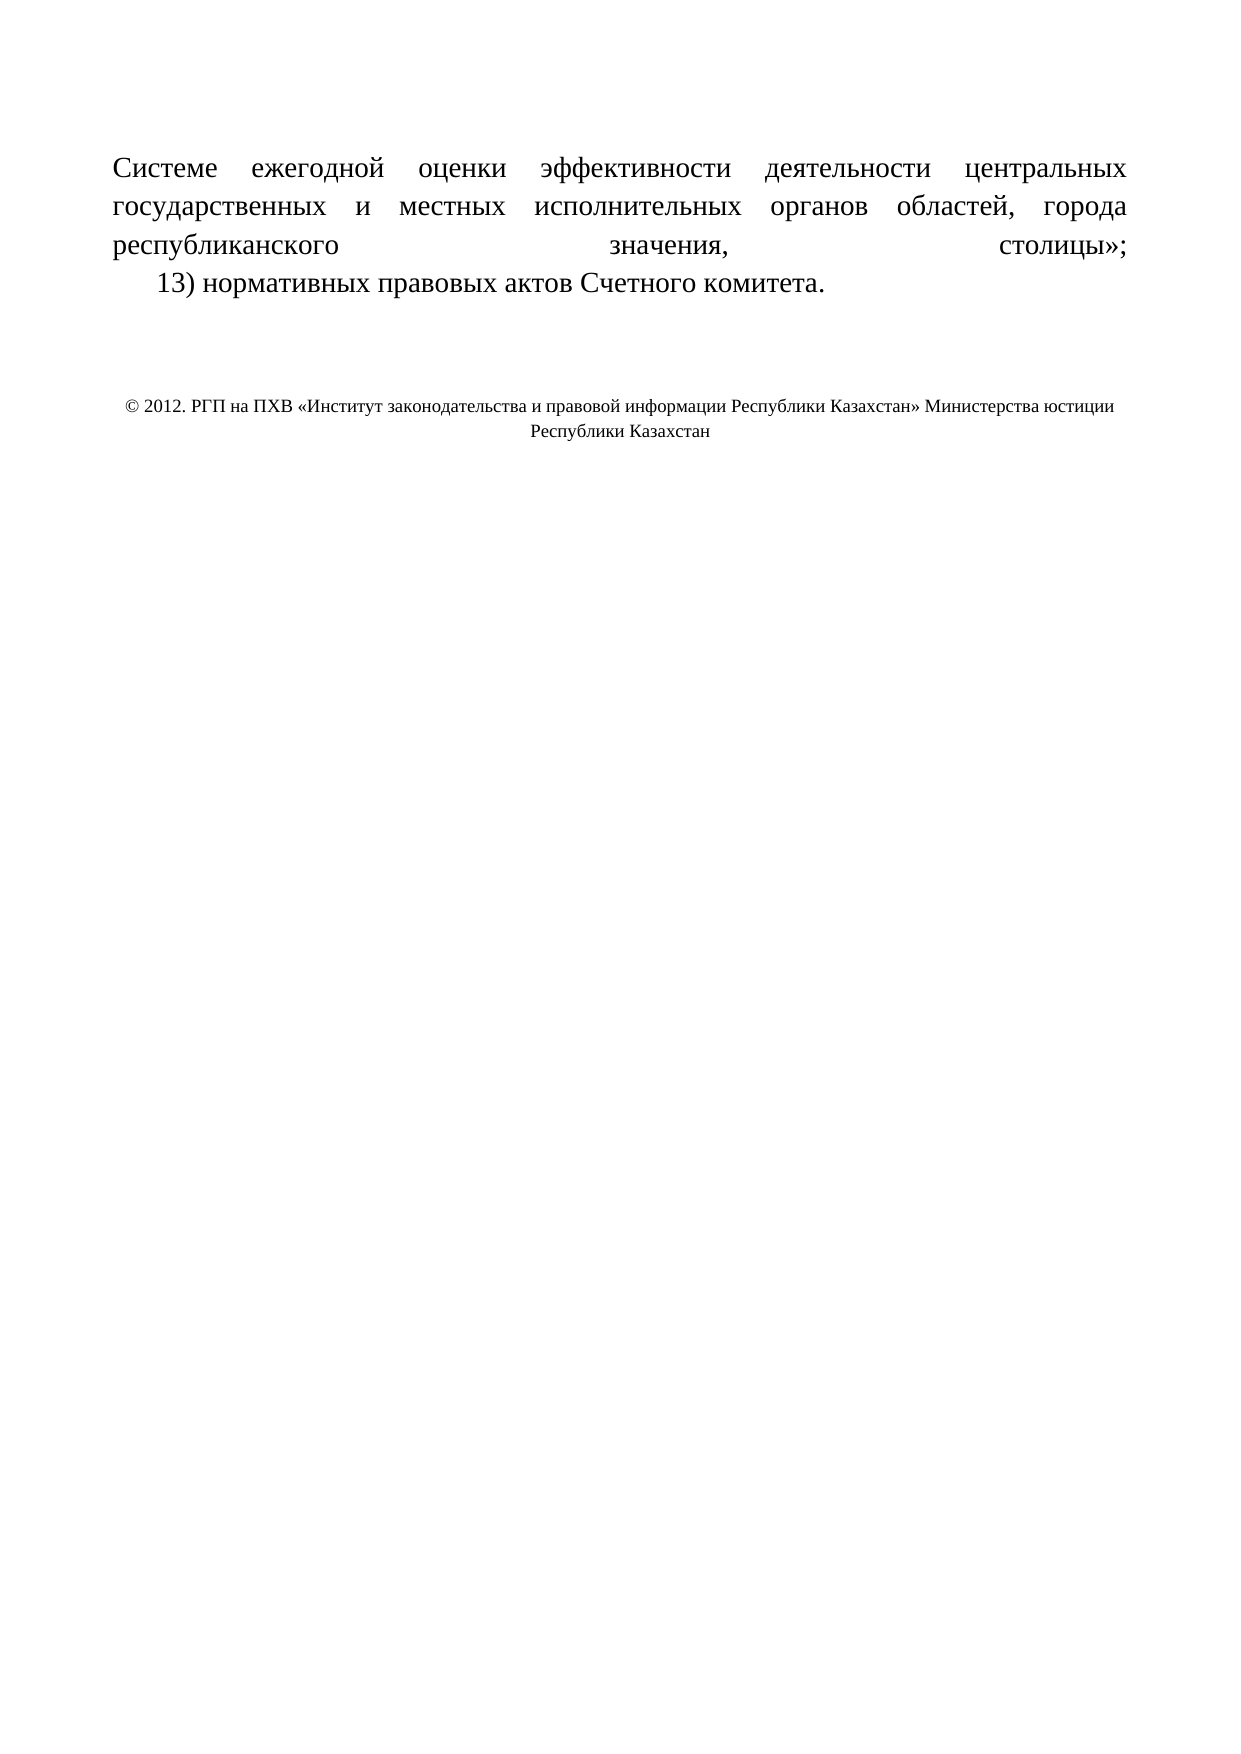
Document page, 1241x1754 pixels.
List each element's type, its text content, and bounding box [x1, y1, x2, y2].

text © 2012. РГП на ПХВ «Институт законодательства и правовой информации Республики Казахстан» Министерства юстиции Республики Казахстан [112, 395, 1128, 441]
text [112, 150, 1128, 299]
